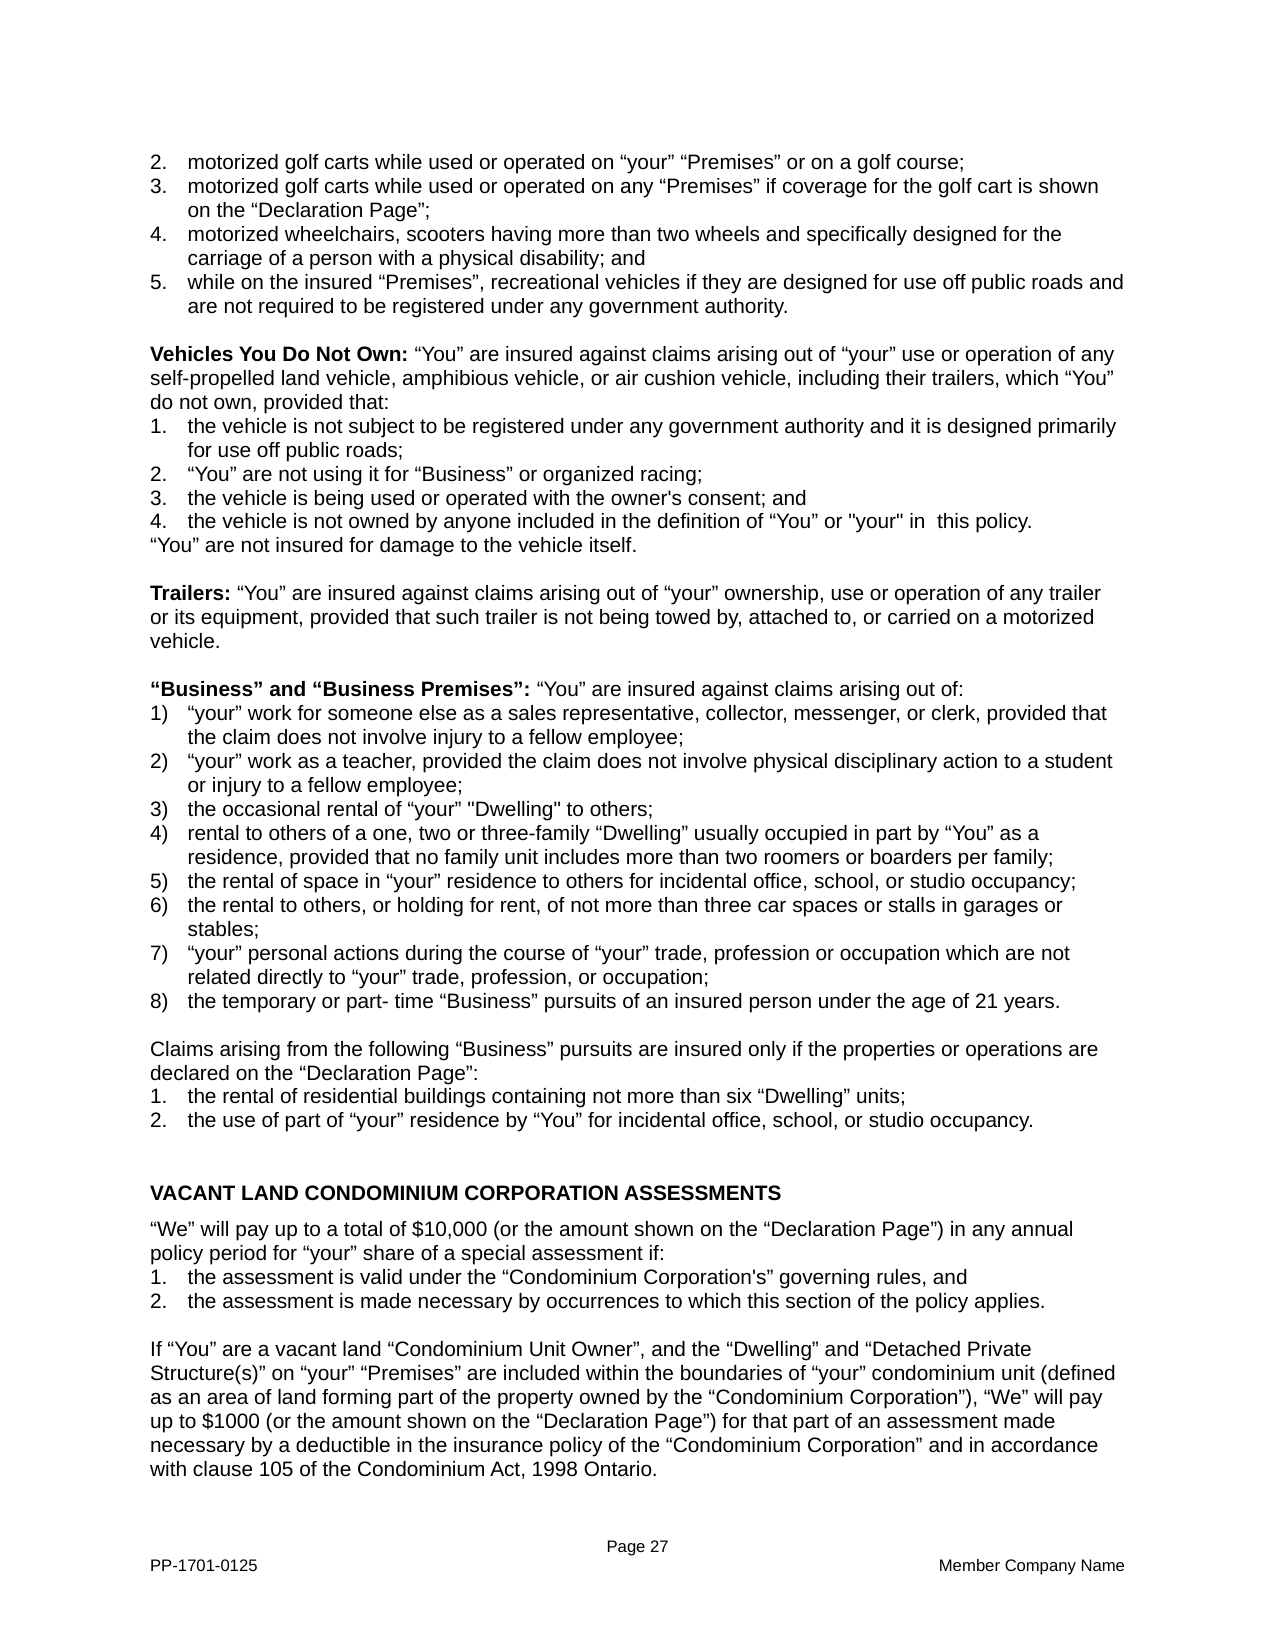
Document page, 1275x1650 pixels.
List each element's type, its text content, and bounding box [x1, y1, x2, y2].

list the rental of residential buildings containing not more than six “Dwelling” units; [150, 1084, 1125, 1108]
list the vehicle is not subject to be registered under any government authority and it is designed primarily for use off public roads; [150, 413, 1125, 461]
list the use of part of “your” residence by “You” for incidental office, school, or studio occupancy. [150, 1108, 1125, 1132]
list “your” work as a teacher, provided the claim does not involve physical disciplinary action to a student or injury to a fellow employee; [150, 749, 1125, 797]
list the occasional rental of “your” "Dwelling" to others; [150, 797, 1125, 821]
list the vehicle is not owned by anyone included in the definition of “You” or "your" in this policy. [150, 509, 1125, 533]
text Claims arising from the following “Business” pursuits are insured only if the properties or operations are declared on the “Declaration Page”: [150, 1036, 1125, 1084]
text “Business” and “Business Premises”: “You” are insured against claims arising out of: [150, 677, 1125, 701]
list the vehicle is being used or operated with the owner's consent; and [150, 485, 1125, 509]
list the temporary or part- time “Business” pursuits of an insured person under the age of 21 years. [150, 988, 1125, 1012]
list “your” personal actions during the course of “your” trade, profession or occupation which are not related directly to “your” trade, profession, or occupation; [150, 941, 1125, 988]
list the assessment is made necessary by occurrences to which this section of the policy applies. [150, 1289, 1125, 1313]
list motorized wheelchairs, scooters having more than two wheels and specifically designed for the carriage of a person with a physical disability; and [150, 222, 1125, 270]
list “your” work for someone else as a sales representative, collector, messenger, or clerk, provided that the claim does not involve injury to a fellow employee; [150, 701, 1125, 749]
list the assessment is valid under the “Condominium Corporation's” governing rules, and [150, 1265, 1125, 1289]
text Vehicles You Do Not Own: “You” are insured against claims arising out of “your” use or operation of any self-propelled land vehicle, amphibious vehicle, or air cushion vehicle, including their trailers, which “You” do not own, provided that: [150, 342, 1125, 413]
list rental to others of a one, two or three-family “Dwelling” usually occupied in part by “You” as a residence, provided that no family unit includes more than two roomers or boarders per family; [150, 821, 1125, 869]
list the rental of space in “your” residence to others for incidental office, school, or studio occupancy; [150, 869, 1125, 893]
list “You” are not using it for “Business” or organized racing; [150, 461, 1125, 485]
subtitle VACANT LAND CONDOMINIUM CORPORATION ASSESSMENTS [150, 1181, 1125, 1205]
text Trailers: “You” are insured against claims arising out of “your” ownership, use or operation of any trailer or its equipment, provided that such trailer is not being towed by, attached to, or carried on a motorized vehicle. [150, 581, 1125, 653]
text “We” will pay up to a total of $10,000 (or the amount shown on the “Declaration Page”) in any annual policy period for “your” share of a special assessment if: [150, 1217, 1125, 1265]
list motorized golf carts while used or operated on any “Premises” if coverage for the golf cart is shown on the “Declaration Page”; [150, 174, 1125, 222]
list motorized golf carts while used or operated on “your” “Premises” or on a golf course; [150, 150, 1125, 174]
list the rental to others, or holding for rent, of not more than three car spaces or stalls in garages or stables; [150, 893, 1125, 941]
text “You” are not insured for damage to the vehicle itself. [150, 533, 1125, 557]
list while on the insured “Premises”, recreational vehicles if they are designed for use off public roads and are not required to be registered under any government authority. [150, 270, 1125, 318]
text If “You” are a vacant land “Condominium Unit Owner”, and the “Dwelling” and “Detached Private Structure(s)” on “your” “Premises” are included within the boundaries of “your” condominium unit (defined as an area of land forming part of the property owned by the “Condominium Corporation”), “We” will pay up to $1000 (or the amount shown on the “Declaration Page”) for that part of an assessment made necessary by a deductible in the insurance policy of the “Condominium Corporation” and in accordance with clause 105 of the Condominium Act, 1998 Ontario. [150, 1337, 1125, 1481]
